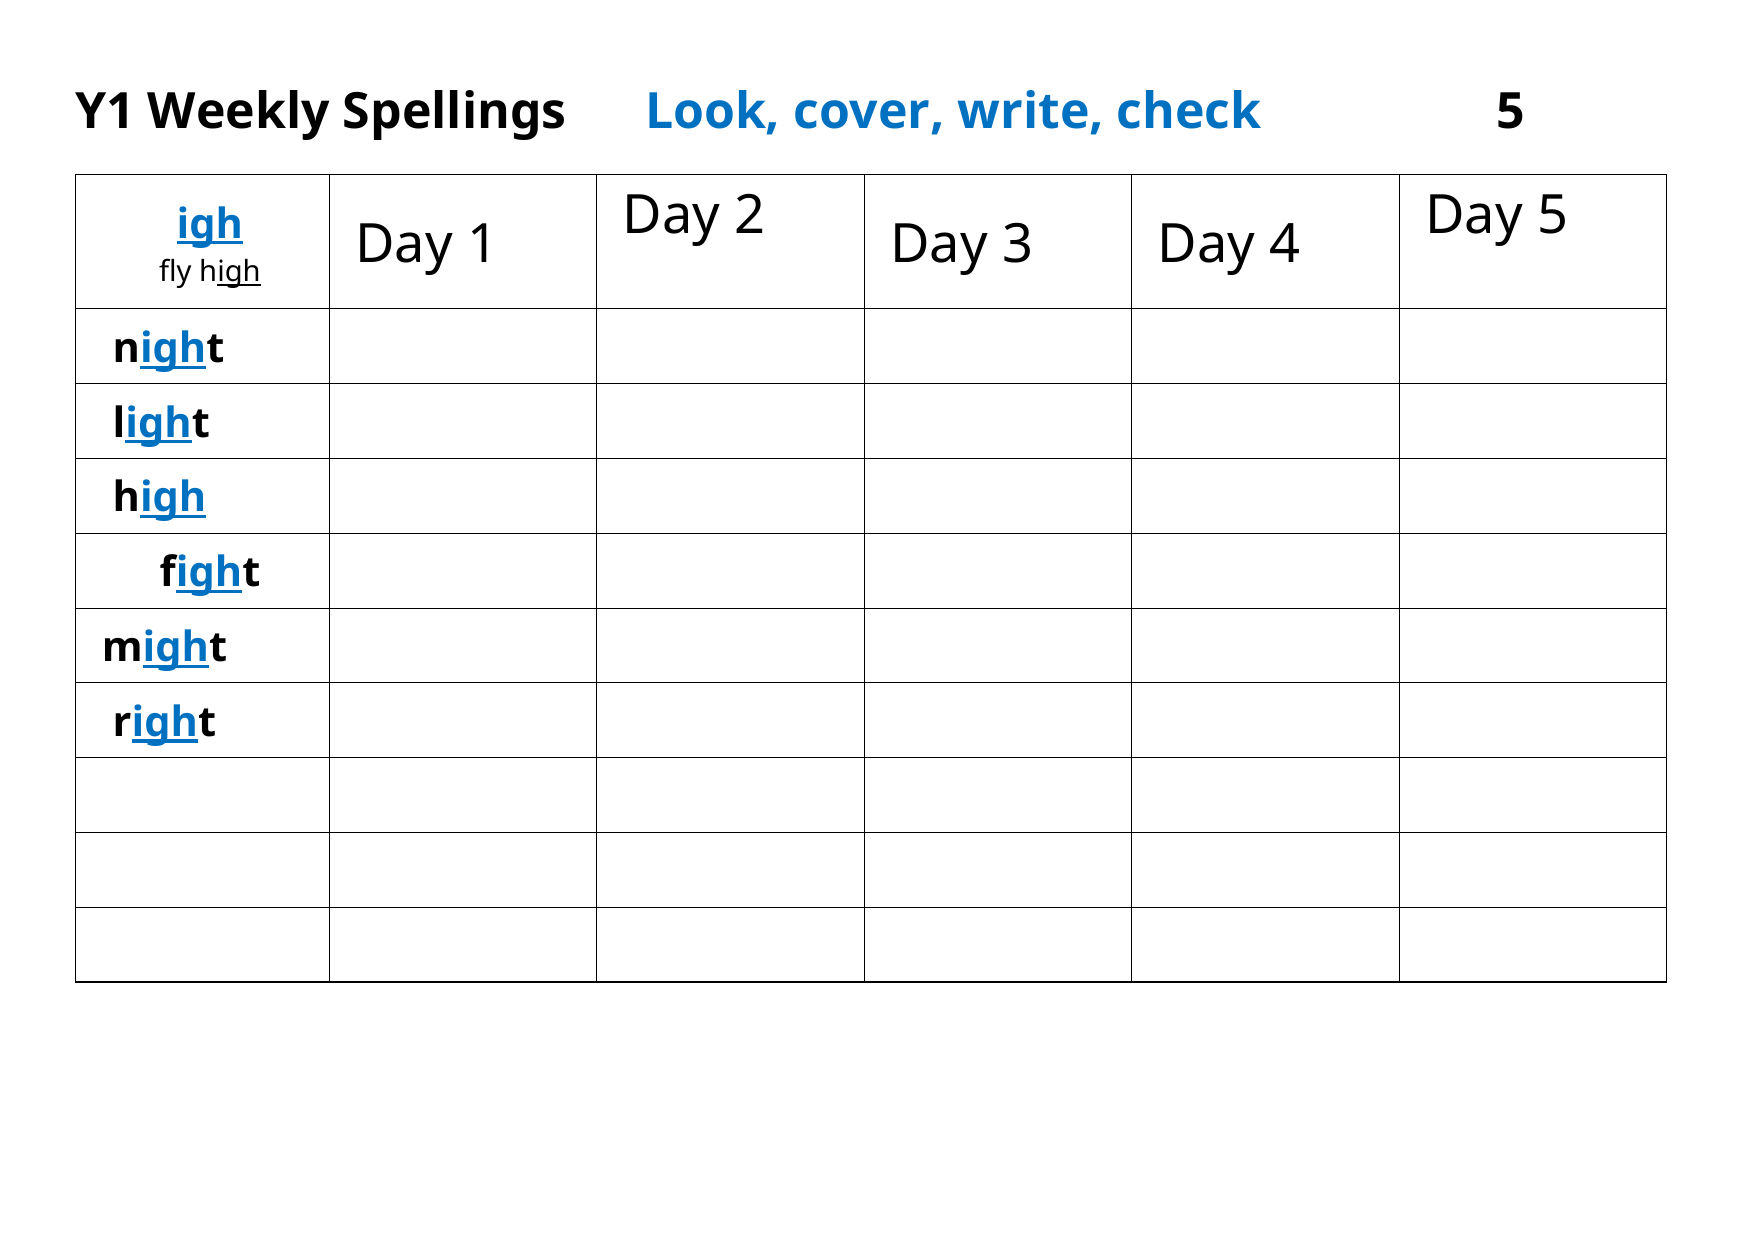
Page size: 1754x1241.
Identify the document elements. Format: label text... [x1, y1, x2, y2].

table_cell [1400, 908, 1666, 981]
table_cell [597, 534, 864, 607]
table_cell fight [76, 534, 329, 607]
table_cell [76, 908, 329, 981]
table_cell right [76, 683, 329, 757]
table_cell [76, 758, 329, 832]
table_cell [1132, 833, 1399, 907]
table_cell [1132, 609, 1399, 682]
table_cell [597, 758, 864, 832]
table_cell [865, 683, 1131, 757]
table_cell [597, 833, 864, 907]
text Y1 Weekly Spellings Look, cover, write, check 5 [75, 75, 1679, 143]
table_cell [1400, 309, 1666, 383]
table_cell [330, 534, 596, 607]
table_cell [330, 459, 596, 533]
table_cell [865, 384, 1131, 458]
table_cell [865, 758, 1131, 832]
table_header Day 2 [597, 175, 864, 308]
table_cell light [76, 384, 329, 458]
table_cell [1132, 758, 1399, 832]
table_cell [330, 309, 596, 383]
table_cell might [76, 609, 329, 682]
table_cell [865, 459, 1131, 533]
table_cell [865, 534, 1131, 607]
table_cell [597, 908, 864, 981]
table_cell [865, 833, 1131, 907]
table_cell high [76, 459, 329, 533]
table_cell [330, 833, 596, 907]
table_cell [330, 758, 596, 832]
table_cell [1400, 758, 1666, 832]
table_cell [1132, 309, 1399, 383]
table_cell [1132, 384, 1399, 458]
table_cell [330, 609, 596, 682]
table_cell [597, 309, 864, 383]
table_cell night [76, 309, 329, 383]
table_cell [330, 384, 596, 458]
table_cell [1132, 908, 1399, 981]
table_cell [1400, 833, 1666, 907]
table_cell [597, 384, 864, 458]
table_cell [1400, 609, 1666, 682]
table_cell [865, 609, 1131, 682]
table_cell [1132, 459, 1399, 533]
table_header Day 4 [1132, 175, 1399, 308]
table_cell [330, 683, 596, 757]
table_header igh fly high [76, 175, 329, 308]
table_cell [865, 908, 1131, 981]
table_header Day 5 [1400, 175, 1666, 308]
table_cell [597, 609, 864, 682]
table_cell [865, 309, 1131, 383]
table_cell [76, 833, 329, 907]
table_cell [1400, 534, 1666, 607]
table_header Day 1 [330, 175, 596, 308]
table_cell [1400, 683, 1666, 757]
table_cell [1400, 384, 1666, 458]
table_header Day 3 [865, 175, 1131, 308]
table_cell [330, 908, 596, 981]
table_cell [1132, 683, 1399, 757]
table_cell [1132, 534, 1399, 607]
table_cell [597, 683, 864, 757]
table_cell [1400, 459, 1666, 533]
table_cell [597, 459, 864, 533]
